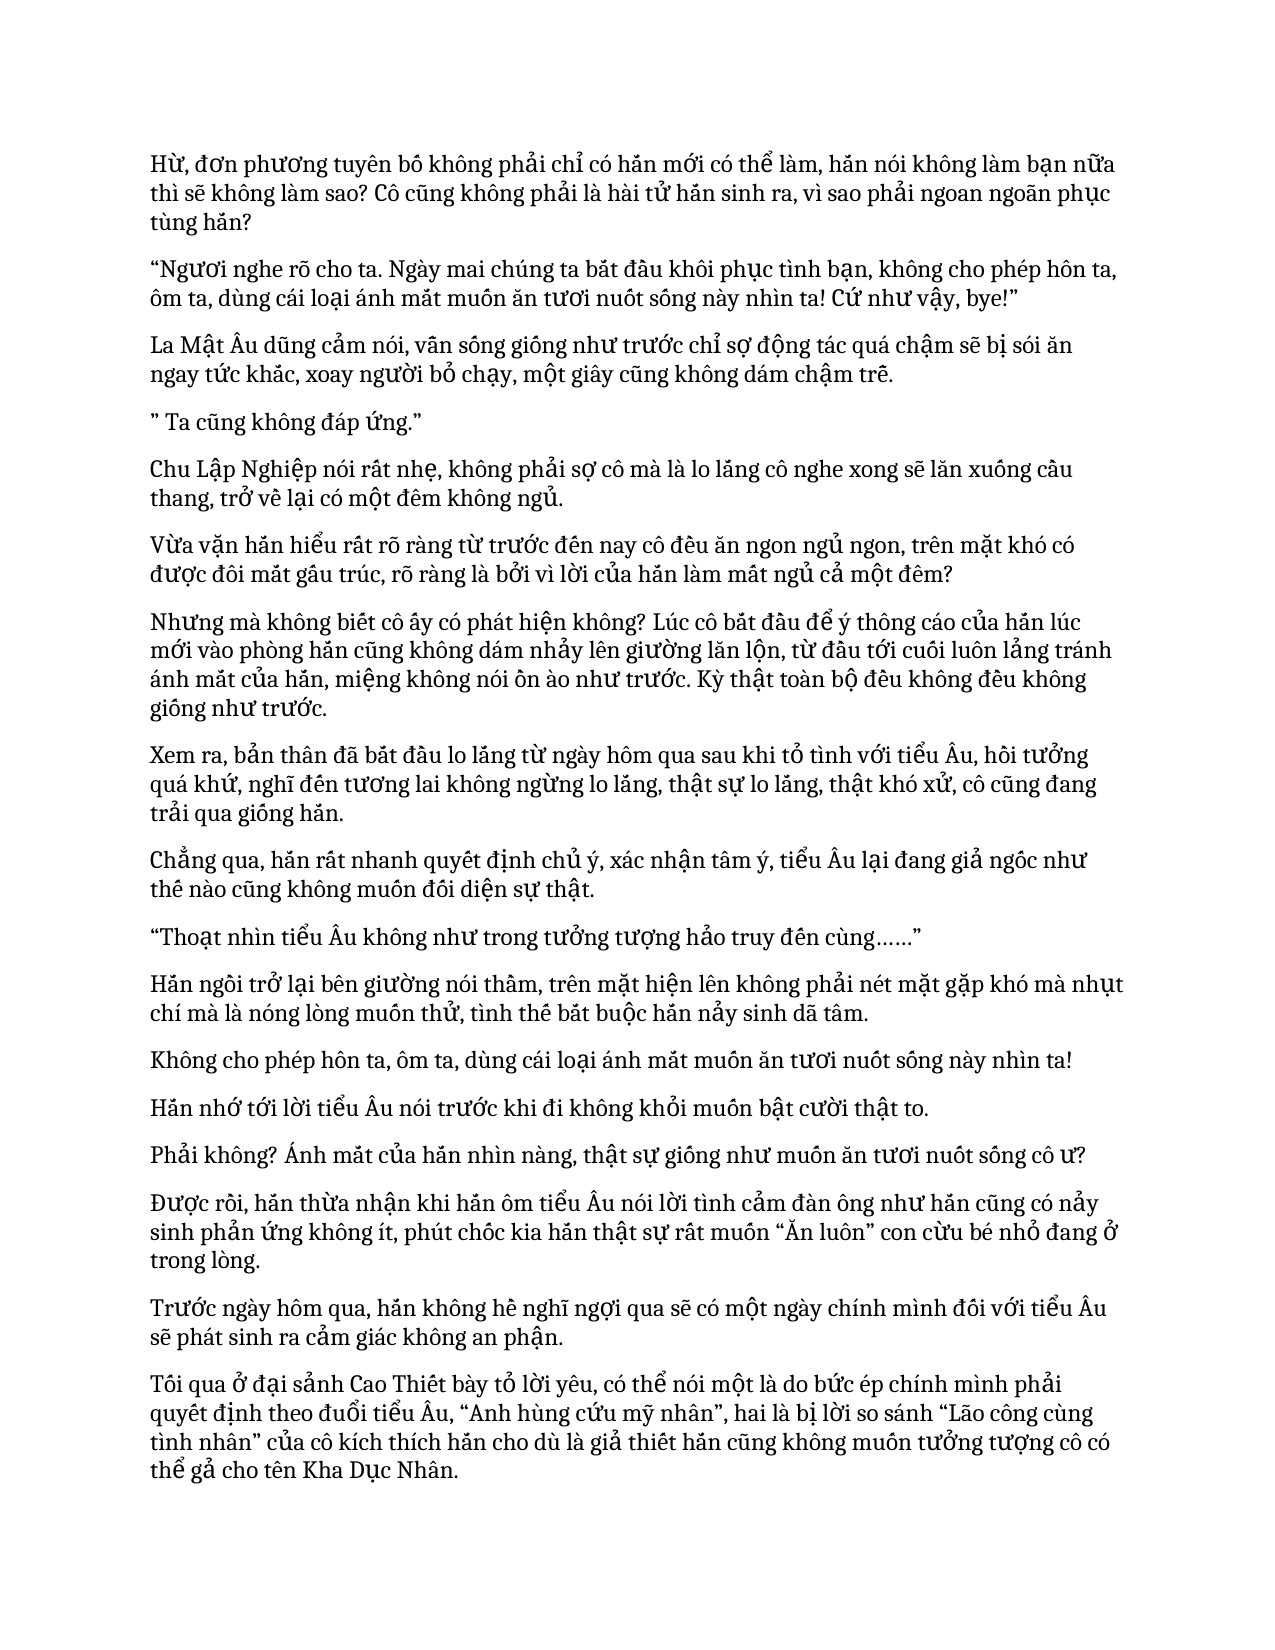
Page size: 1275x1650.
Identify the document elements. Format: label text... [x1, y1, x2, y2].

text Được rồi, hắn thừa nhận khi hắn ôm tiểu Âu nói lời tình cảm đàn ông như hắn cũng có nảy sinh phản ứng không ít, phút chốc kia hắn thật sự rất muốn “Ăn luôn” con cừu bé nhỏ đang ở trong lòng. [150, 1189, 1125, 1275]
text “Thoạt nhìn tiểu Âu không như trong tưởng tượng hảo truy đến cùng……” [150, 922, 1125, 951]
text Nhưng mà không biết cô ấy có phát hiện không? Lúc cô bắt đầu để ý thông cáo của hắn lúc mới vào phòng hắn cũng không dám nhảy lên giường lăn lộn, từ đầu tới cuối luôn lảng tránh ánh mắt của hắn, miệng không nói ồn ào như trước. Kỳ thật toàn bộ đều không đều không giống như trước. [150, 607, 1125, 722]
text ” Ta cũng không đáp ứng.” [150, 407, 1125, 436]
text La Mật Âu dũng cảm nói, vẫn sống giống như trước chỉ sợ động tác quá chậm sẽ bị sói ăn ngay tức khắc, xoay người bỏ chạy, một giây cũng không dám chậm trễ. [150, 331, 1125, 389]
text “Ngươi nghe rõ cho ta. Ngày mai chúng ta bắt đầu khôi phục tình bạn, không cho phép hôn ta, ôm ta, dùng cái loại ánh mắt muốn ăn tươi nuốt sống này nhìn ta! Cứ như vậy, bye!” [150, 255, 1125, 312]
text Trước ngày hôm qua, hắn không hề nghĩ ngợi qua sẽ có một ngày chính mình đối với tiểu Âu sẽ phát sinh ra cảm giác không an phận. [150, 1294, 1125, 1351]
text Vừa vặn hắn hiểu rất rõ ràng từ trước đến nay cô đều ăn ngon ngủ ngon, trên mặt khó có được đôi mắt gấu trúc, rõ ràng là bởi vì lời của hắn làm mất ngủ cả một đêm? [150, 531, 1125, 589]
text Hừ, đơn phương tuyên bố không phải chỉ có hắn mới có thể làm, hắn nói không làm bạn nữa thì sẽ không làm sao? Cô cũng không phải là hài tử hắn sinh ra, vì sao phải ngoan ngoãn phục tùng hắn? [150, 150, 1125, 236]
text Hắn ngồi trở lại bên giường nói thầm, trên mặt hiện lên không phải nét mặt gặp khó mà nhụt chí mà là nóng lòng muốn thử, tình thế bắt buộc hắn nảy sinh dã tâm. [150, 970, 1125, 1027]
text Chẳng qua, hắn rất nhanh quyết định chủ ý, xác nhận tâm ý, tiểu Âu lại đang giả ngốc như thế nào cũng không muốn đối diện sự thật. [150, 846, 1125, 904]
text Xem ra, bản thân đã bắt đầu lo lắng từ ngày hôm qua sau khi tỏ tình với tiểu Âu, hồi tưởng quá khứ, nghĩ đến tương lai không ngừng lo lắng, thật sự lo lắng, thật khó xử, cô cũng đang trải qua giống hắn. [150, 741, 1125, 827]
text Tối qua ở đại sảnh Cao Thiết bày tỏ lời yêu, có thể nói một là do bức ép chính mình phải quyết định theo đuổi tiểu Âu, “Anh hùng cứu mỹ nhân”, hai là bị lời so sánh “Lão công cùng tình nhân” của cô kích thích hắn cho dù là giả thiết hắn cũng không muốn tưởng tượng cô có thể gả cho tên Kha Dục Nhân. [150, 1370, 1125, 1485]
text Phải không? Ánh mắt của hắn nhìn nàng, thật sự giống như muốn ăn tươi nuốt sống cô ư? [150, 1141, 1125, 1170]
text Chu Lập Nghiệp nói rất nhẹ, không phải sợ cô mà là lo lắng cô nghe xong sẽ lăn xuống cầu thang, trở về lại có một đêm không ngủ. [150, 455, 1125, 512]
text Không cho phép hôn ta, ôm ta, dùng cái loại ánh mắt muốn ăn tươi nuốt sống này nhìn ta! [150, 1046, 1125, 1075]
text Hắn nhớ tới lời tiểu Âu nói trước khi đi không khỏi muốn bật cười thật to. [150, 1094, 1125, 1122]
